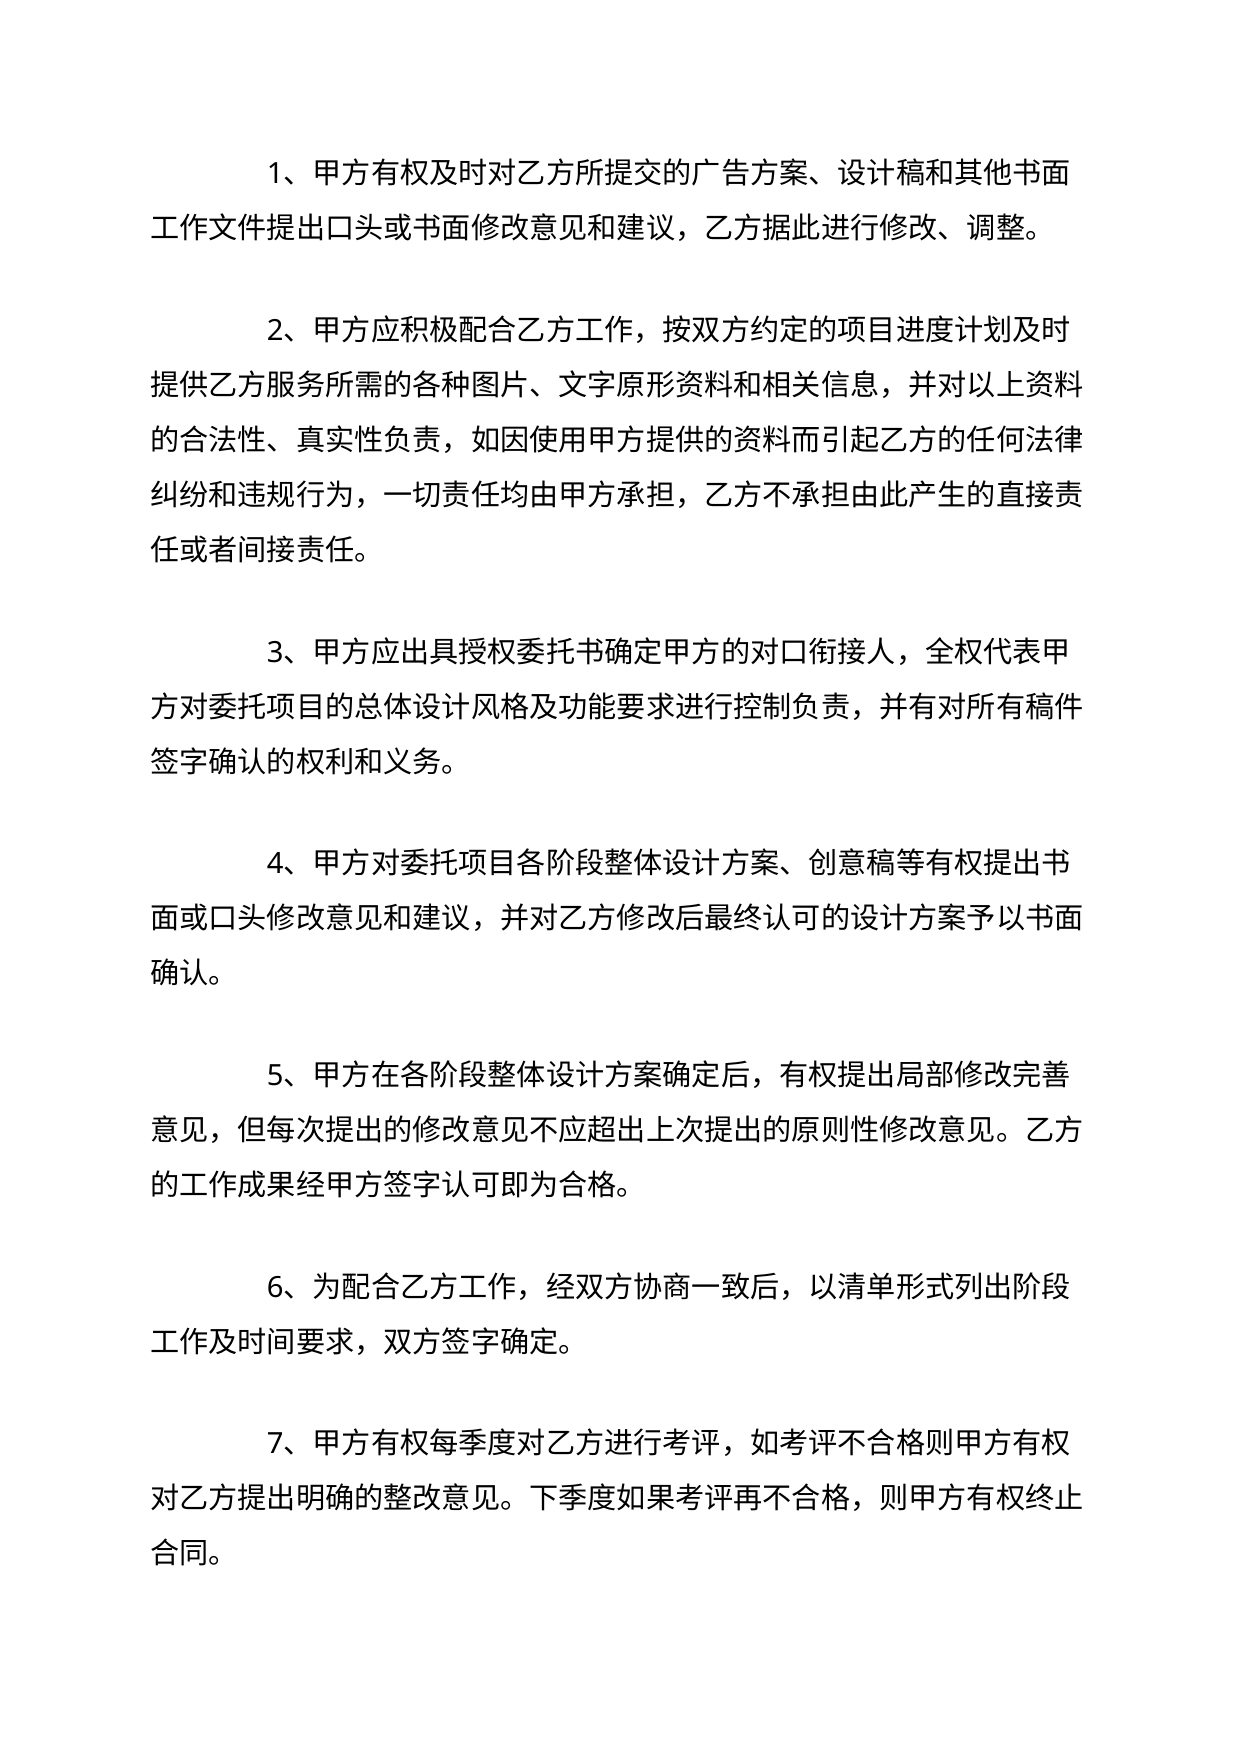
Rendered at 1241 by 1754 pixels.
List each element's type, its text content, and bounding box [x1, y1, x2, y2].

text 4、甲方对委托项目各阶段整体设计方案、创意稿等有权提出书面或口头修改意见和建议，并对乙方修改后最终认可的设计方案予以书面确认。 [150, 840, 1090, 992]
text 2、甲方应积极配合乙方工作，按双方约定的项目进度计划及时提供乙方服务所需的各种图片、文字原形资料和相关信息，并对以上资料的合法性、真实性负责，如因使用甲方提供的资料而引起乙方的任何法律纠纷和违规行为，一切责任均由甲方承担，乙方不承担由此产生的直接责任或者间接责任。 [150, 307, 1090, 569]
text 3、甲方应出具授权委托书确定甲方的对口衔接人，全权代表甲方对委托项目的总体设计风格及功能要求进行控制负责，并有对所有稿件签字确认的权利和义务。 [150, 628, 1090, 780]
text 6、为配合乙方工作，经双方协商一致后，以清单形式列出阶段工作及时间要求，双方签字确定。 [150, 1263, 1090, 1361]
text 1、甲方有权及时对乙方所提交的广告方案、设计稿和其他书面工作文件提出口头或书面修改意见和建议，乙方据此进行修改、调整。 [150, 150, 1090, 247]
text 7、甲方有权每季度对乙方进行考评，如考评不合格则甲方有权对乙方提出明确的整改意见。下季度如果考评再不合格，则甲方有权终止合同。 [150, 1420, 1090, 1572]
text 5、甲方在各阶段整体设计方案确定后，有权提出局部修改完善意见，但每次提出的修改意见不应超出上次提出的原则性修改意见。乙方的工作成果经甲方签字认可即为合格。 [150, 1052, 1090, 1204]
